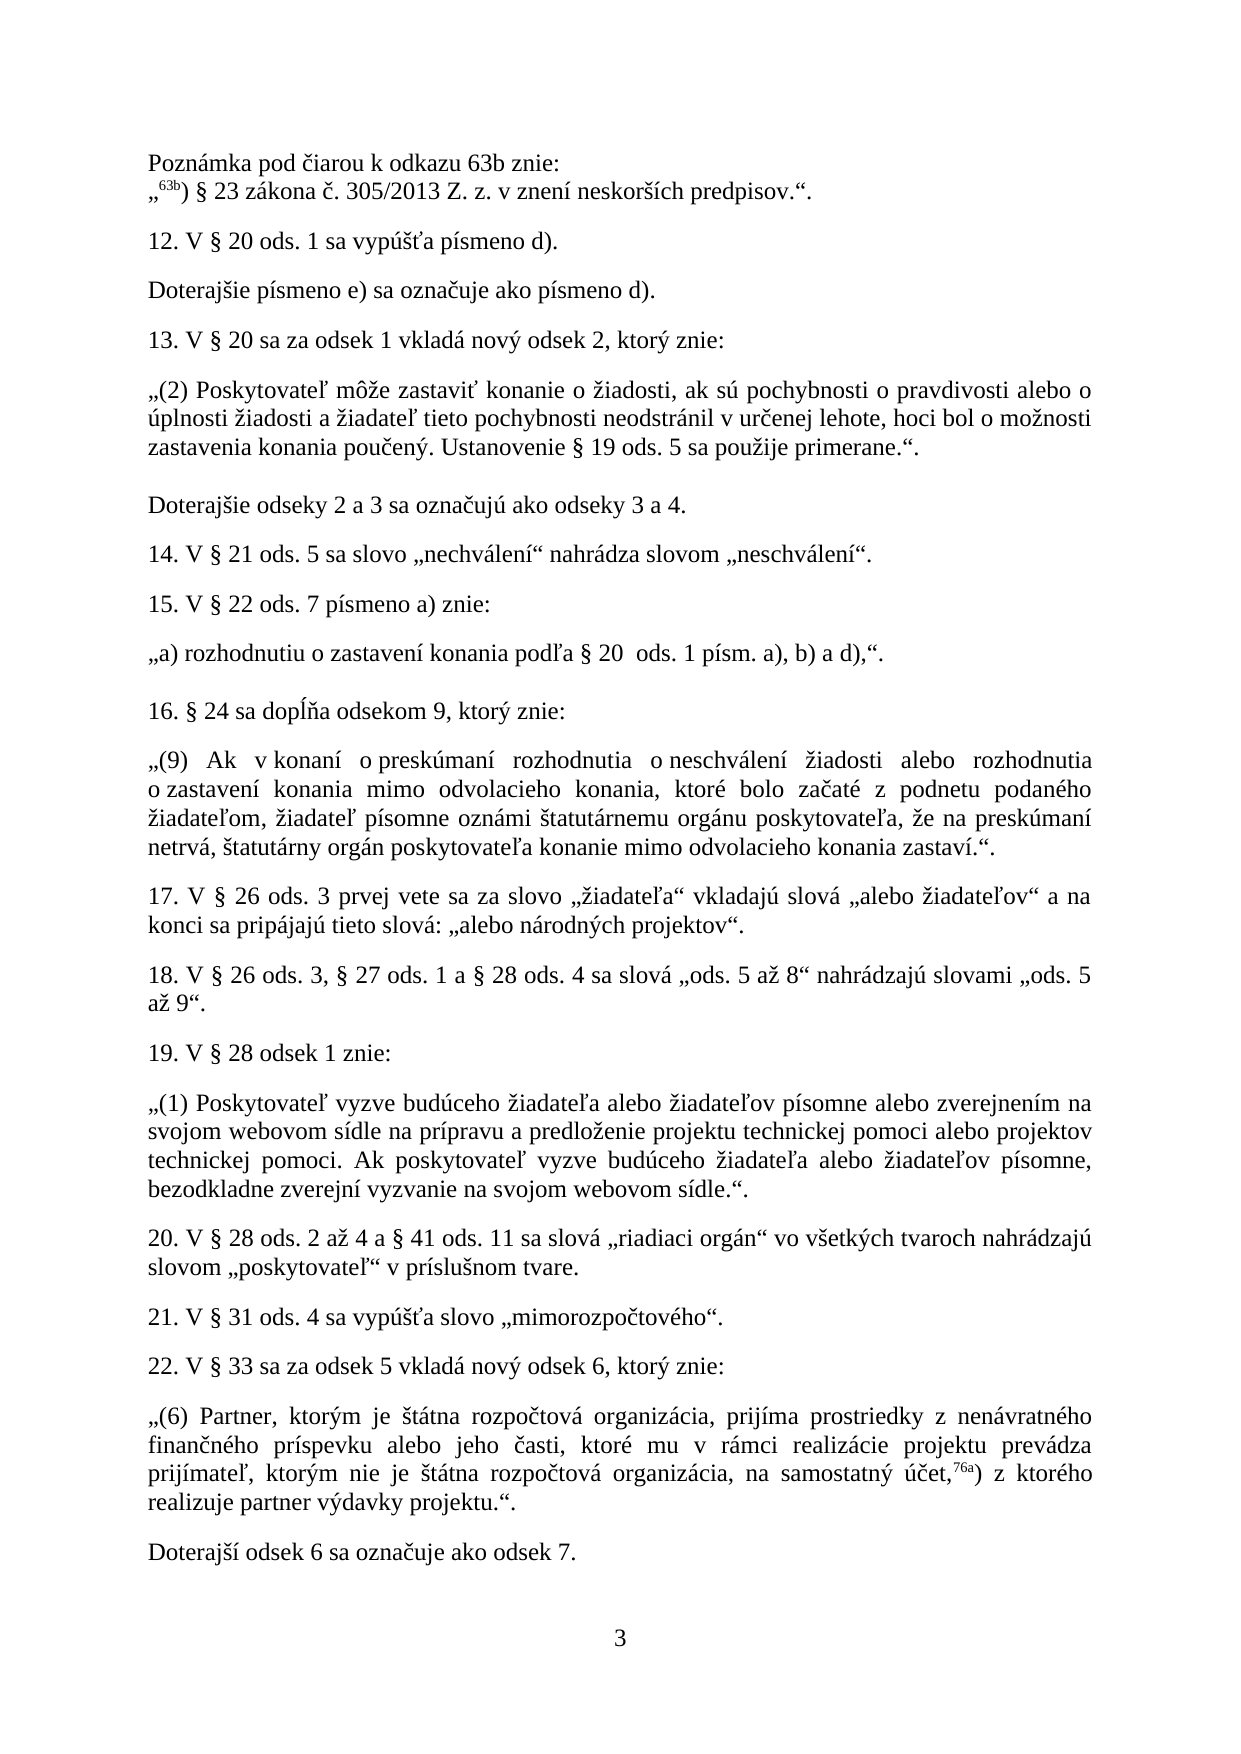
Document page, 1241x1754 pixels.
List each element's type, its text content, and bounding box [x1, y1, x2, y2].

text 16. § 24 sa dopĺňa odsekom 9, ktorý znie: [148, 696, 1093, 725]
text 14. V § 21 ods. 5 sa slovo „nechválení“ nahrádza slovom „neschválení“. [148, 539, 1093, 568]
list Poznámka pod čiarou k odkazu 63b znie: [148, 148, 1093, 176]
text „a) rozhodnutiu o zastavení konania podľa § 20 ods. 1 písm. a), b) a d),“. [148, 638, 1093, 667]
list „63b) § 23 zákona č. 305/2013 Z. z. v znení neskorších predpisov.“. [148, 176, 1093, 205]
text 17. V § 26 ods. 3 prvej vete sa za slovo „žiadateľa“ vkladajú slová „alebo žiadateľov“ a na konci sa pripájajú tieto slová: „alebo národných projektov“. [148, 881, 1093, 939]
text 19. V § 28 odsek 1 znie: [148, 1038, 1093, 1067]
list „(2) Poskytovateľ môže zastaviť konanie o žiadosti, ak sú pochybnosti o pravdivosti alebo o úplnosti žiadosti a žiadateľ tieto pochybnosti neodstránil v určenej lehote, hoci bol o možnosti zastavenia konania poučený. Ustanovenie § 19 ods. 5 sa použije primerane.“. [148, 375, 1093, 461]
text 13. V § 20 sa za odsek 1 vkladá nový odsek 2, ktorý znie: [148, 325, 1093, 354]
list Doterajšie odseky 2 a 3 sa označujú ako odseky 3 a 4. [148, 490, 1093, 518]
list Doterajšie písmeno e) sa označuje ako písmeno d). [148, 276, 1093, 304]
list „(1) Poskytovateľ vyzve budúceho žiadateľa alebo žiadateľov písomne alebo zverejnením na svojom webovom sídle na prípravu a predloženie projektu technickej pomoci alebo projektov technickej pomoci. Ak poskytovateľ vyzve budúceho žiadateľa alebo žiadateľov písomne, bezodkladne zverejní vyzvanie na svojom webovom sídle.“. [148, 1088, 1093, 1203]
text 15. V § 22 ods. 7 písmeno a) znie: [148, 589, 1093, 618]
text „(6) Partner, ktorým je štátna rozpočtová organizácia, prijíma prostriedky z nenávratného finančného príspevku alebo jeho časti, ktoré mu v rámci realizácie projektu prevádza prijímateľ, ktorým nie je štátna rozpočtová organizácia, na samostatný účet,76a) z ktorého realizuje partner výdavky projektu.“. [148, 1401, 1093, 1516]
text 18. V § 26 ods. 3, § 27 ods. 1 a § 28 ods. 4 sa slová „ods. 5 až 8“ nahrádzajú slovami „ods. 5 až 9“. [148, 960, 1093, 1017]
text 12. V § 20 ods. 1 sa vypúšťa písmeno d). [148, 226, 1093, 255]
text 21. V § 31 ods. 4 sa vypúšťa slovo „mimorozpočtového“. [148, 1302, 1093, 1331]
text Doterajší odsek 6 sa označuje ako odsek 7. [148, 1537, 1093, 1566]
text 20. V § 28 ods. 2 až 4 a § 41 ods. 11 sa slová „riadiaci orgán“ vo všetkých tvaroch nahrádzajú slovom „poskytovateľ“ v príslušnom tvare. [148, 1223, 1093, 1281]
list „(9) Ak v konaní o preskúmaní rozhodnutia o neschválení žiadosti alebo rozhodnutia o zastavení konania mimo odvolacieho konania, ktoré bolo začaté z podnetu podaného žiadateľom, žiadateľ písomne oznámi štatutárnemu orgánu poskytovateľa, že na preskúmaní netrvá, štatutárny orgán poskytovateľa konanie mimo odvolacieho konania zastaví.“. [148, 746, 1093, 861]
text 22. V § 33 sa za odsek 5 vkladá nový odsek 6, ktorý znie: [148, 1351, 1093, 1380]
